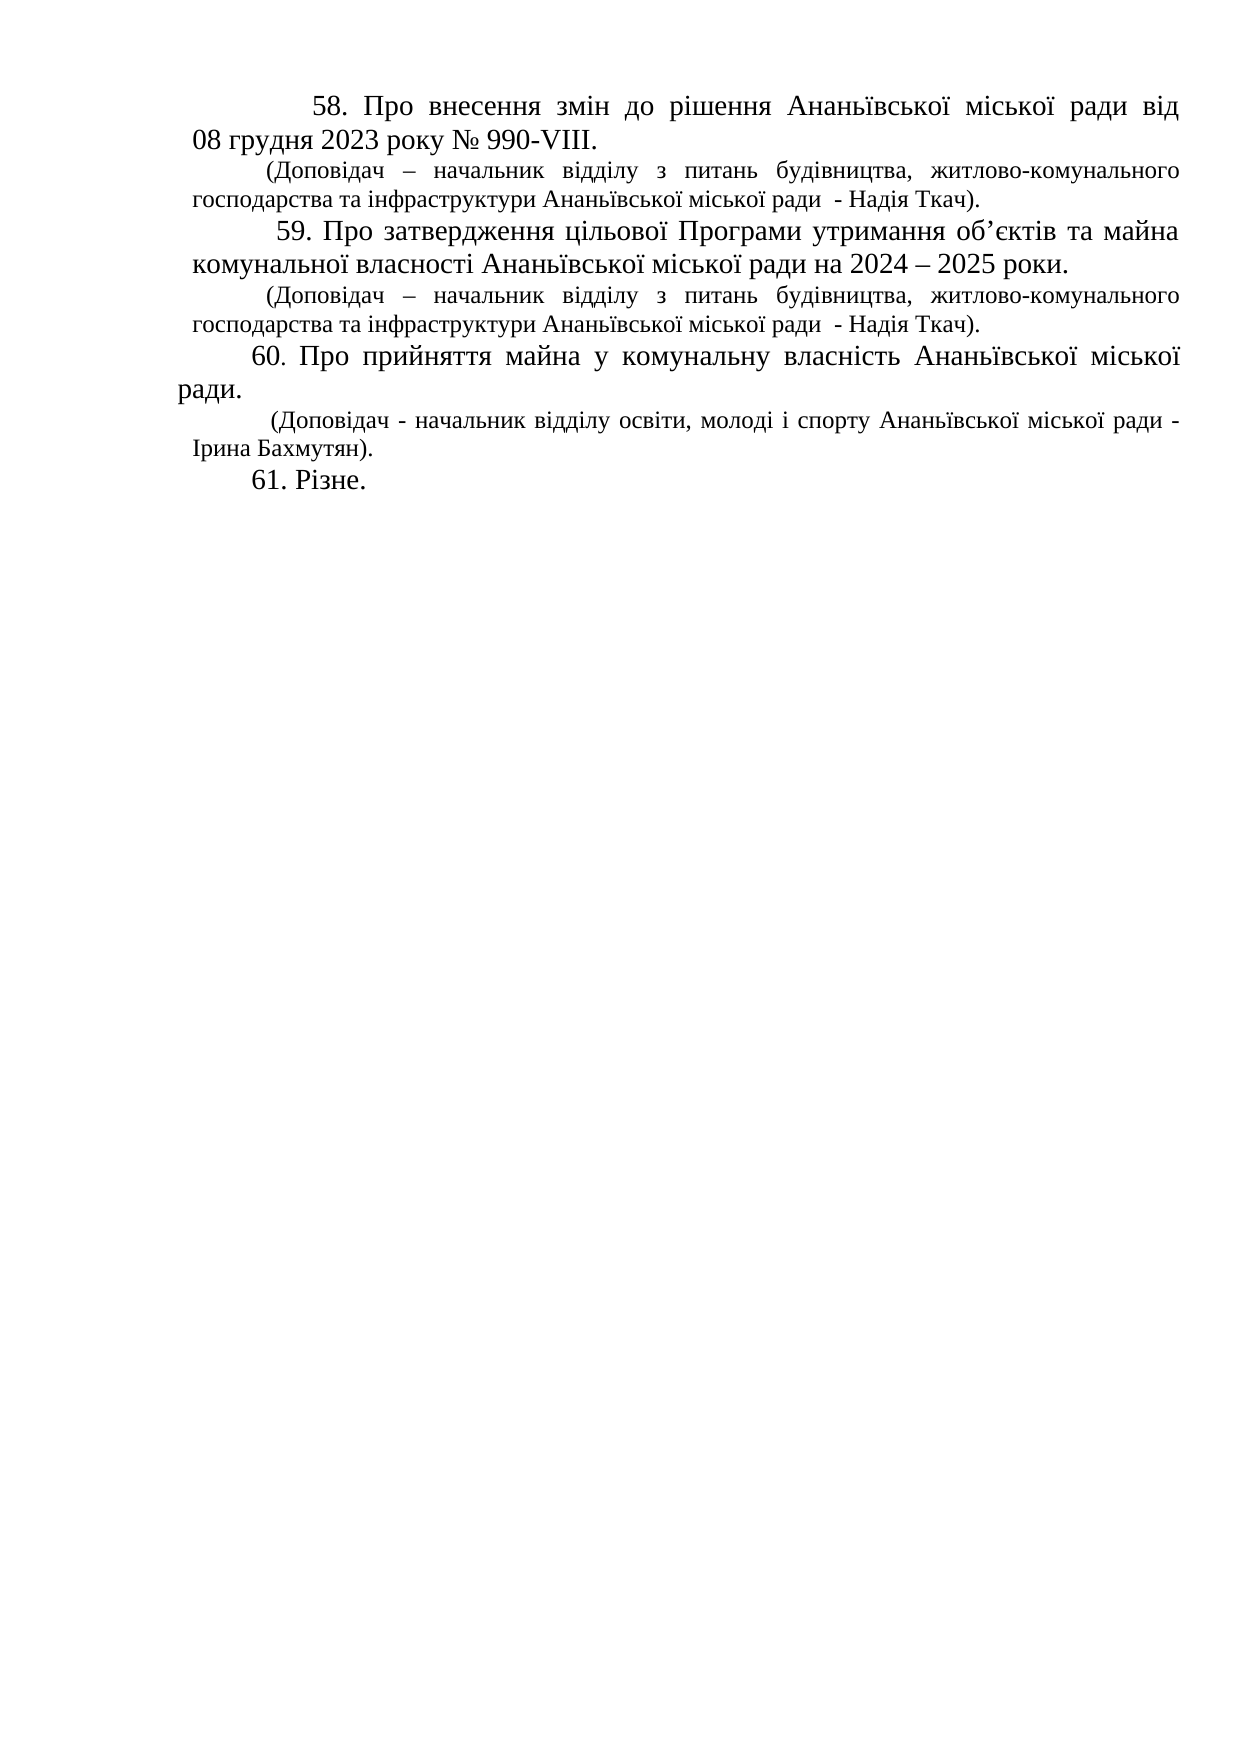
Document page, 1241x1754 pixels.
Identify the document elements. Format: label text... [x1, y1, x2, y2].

text (Доповідач – начальник відділу з питань будівництва, житлово-комунального господарства та інфраструктури Ананьївської міської ради - Надія Ткач). [192, 156, 1181, 213]
text (Доповідач – начальник відділу з питань будівництва, житлово-комунального господарства та інфраструктури Ананьївської міської ради - Надія Ткач). [192, 280, 1181, 338]
text 61. Різне. [177, 462, 1181, 496]
text 59. Про затвердження цільової Програми утримання об’єктів та майна комунальної власності Ананьївської міської ради на 2024 – 2025 роки. [192, 213, 1181, 280]
text (Доповідач - начальник відділу освіти, молоді і спорту Ананьївської міської ради - Ірина Бахмутян). [192, 405, 1181, 462]
text 60. Про прийняття майна у комунальну власність Ананьївської міської ради. [177, 338, 1181, 405]
text 58. Про внесення змін до рішення Ананьївської міської ради від 08 грудня 2023 року № 990-VIII. [192, 88, 1181, 156]
